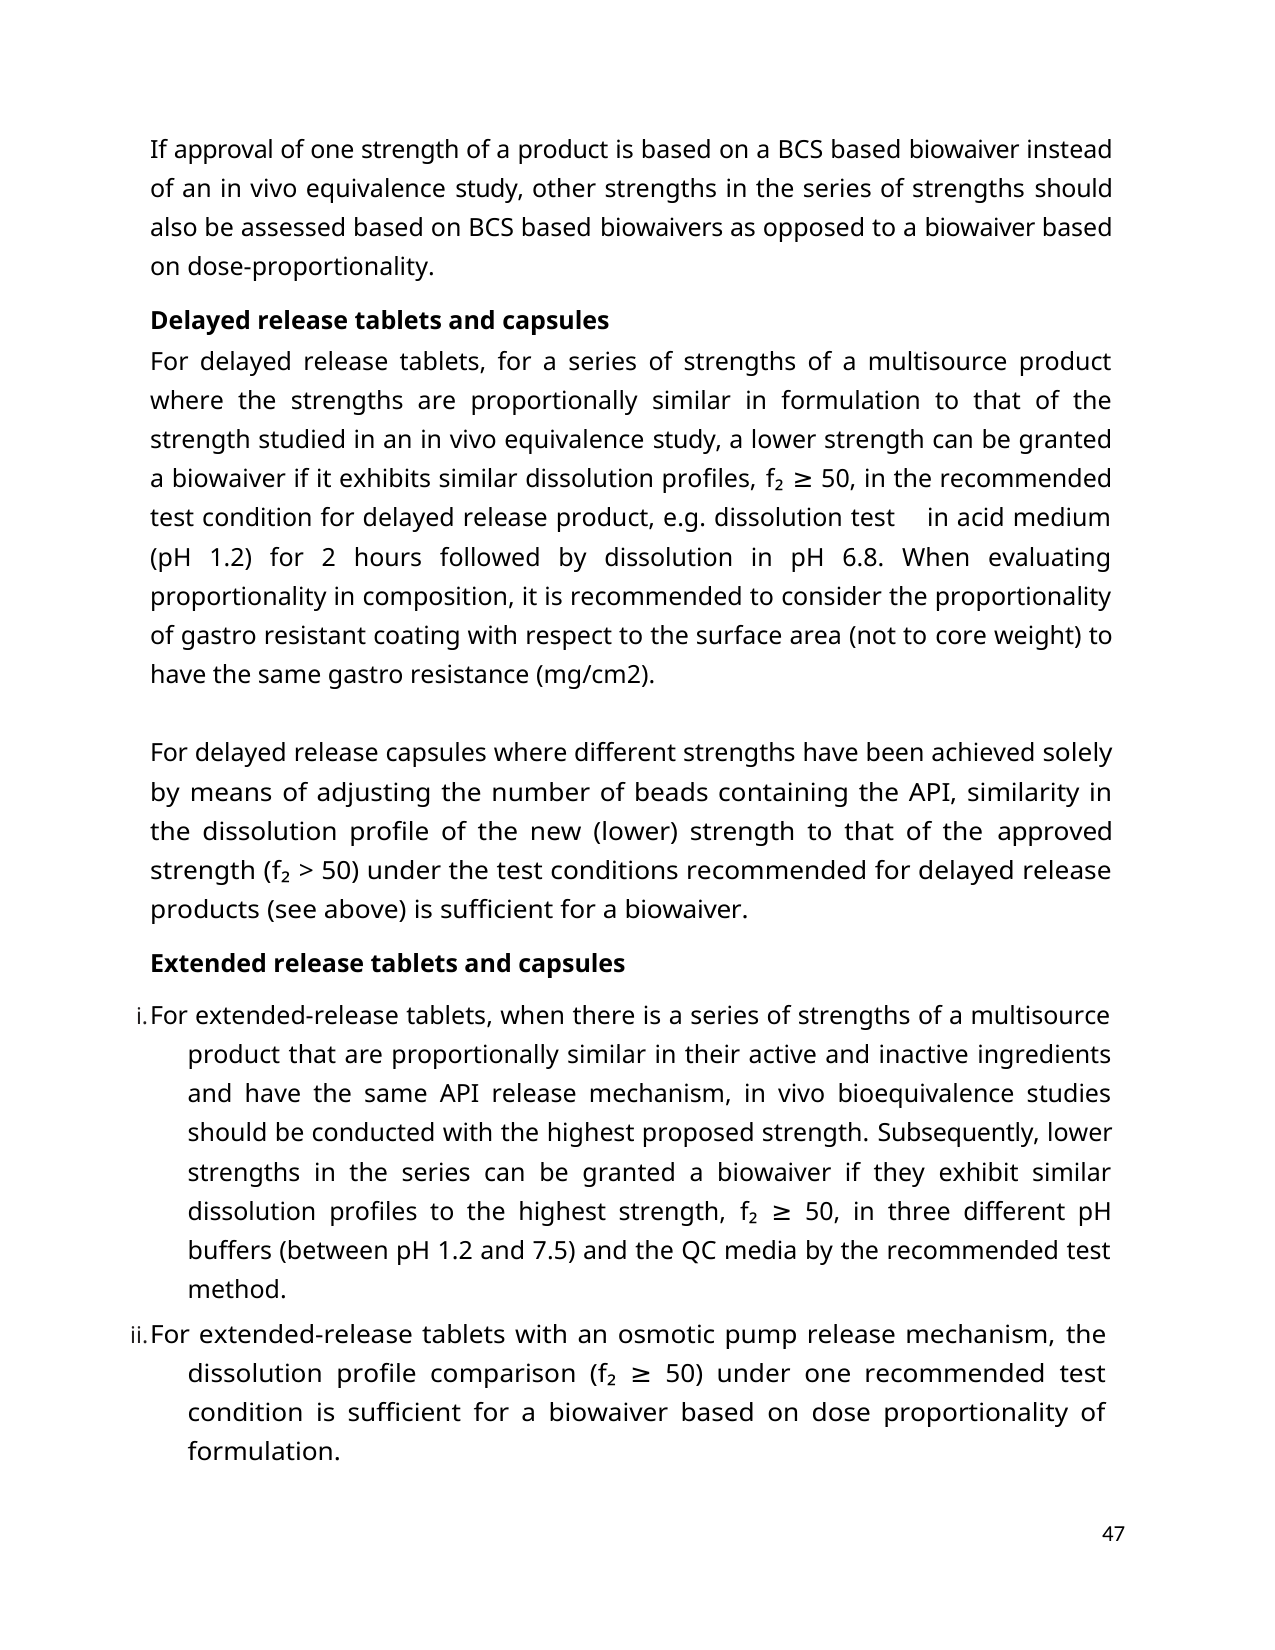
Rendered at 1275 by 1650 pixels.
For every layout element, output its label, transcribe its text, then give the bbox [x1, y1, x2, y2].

text Extended release tablets and capsules [150, 945, 1113, 979]
text For delayed release tablets, for a series of strengths of a multisource product where the strengths are proportionally similar in formulation to that of the strength studied in an in vivo equivalence study, a lower strength can be granted a biowaiver if it exhibits similar dissolution profiles, f₂ ≥ 50, in the recommended test condition for delayed release product, e.g. dissolution test in acid medium (pH 1.2) for 2 hours followed by dissolution in pH 6.8. When evaluating proportionality in composition, it is recommended to consider the proportionality of gastro resistant coating with respect to the surface area (not to core weight) to have the same gastro resistance (mg/cm2). [150, 343, 1113, 691]
text Delayed release tablets and capsules [150, 302, 1113, 336]
list For extended-release tablets, when there is a series of strengths of a multisource product that are proportionally similar in their active and inactive ingredients and have the same API release mechanism, in vivo bioequivalence studies should be conducted with the highest proposed strength. Subsequently, lower strengths in the series can be granted a biowaiver if they exhibit similar dissolution profiles to the highest strength, f₂ ≥ 50, in three different pH buffers (between pH 1.2 and 7.5) and the QC media by the recommended test method. [148, 998, 1112, 1306]
text If approval of one strength of a product is based on a BCS based biowaiver instead of an in vivo equivalence study, other strengths in the series of strengths should also be assessed based on BCS based biowaivers as opposed to a biowaiver based on dose-proportionality. [150, 131, 1113, 283]
text For delayed release capsules where different strengths have been achieved solely by means of adjusting the number of beads containing the API, similarity in the dissolution profile of the new (lower) strength to that of the approved strength (f₂ > 50) under the test conditions recommended for delayed release products (see above) is sufficient for a biowaiver. [150, 735, 1113, 926]
list For extended-release tablets with an osmotic pump release mechanism, the dissolution profile comparison (f₂ ≥ 50) under one recommended test condition is sufficient for a biowaiver based on dose proportionality of formulation. [148, 1316, 1106, 1468]
